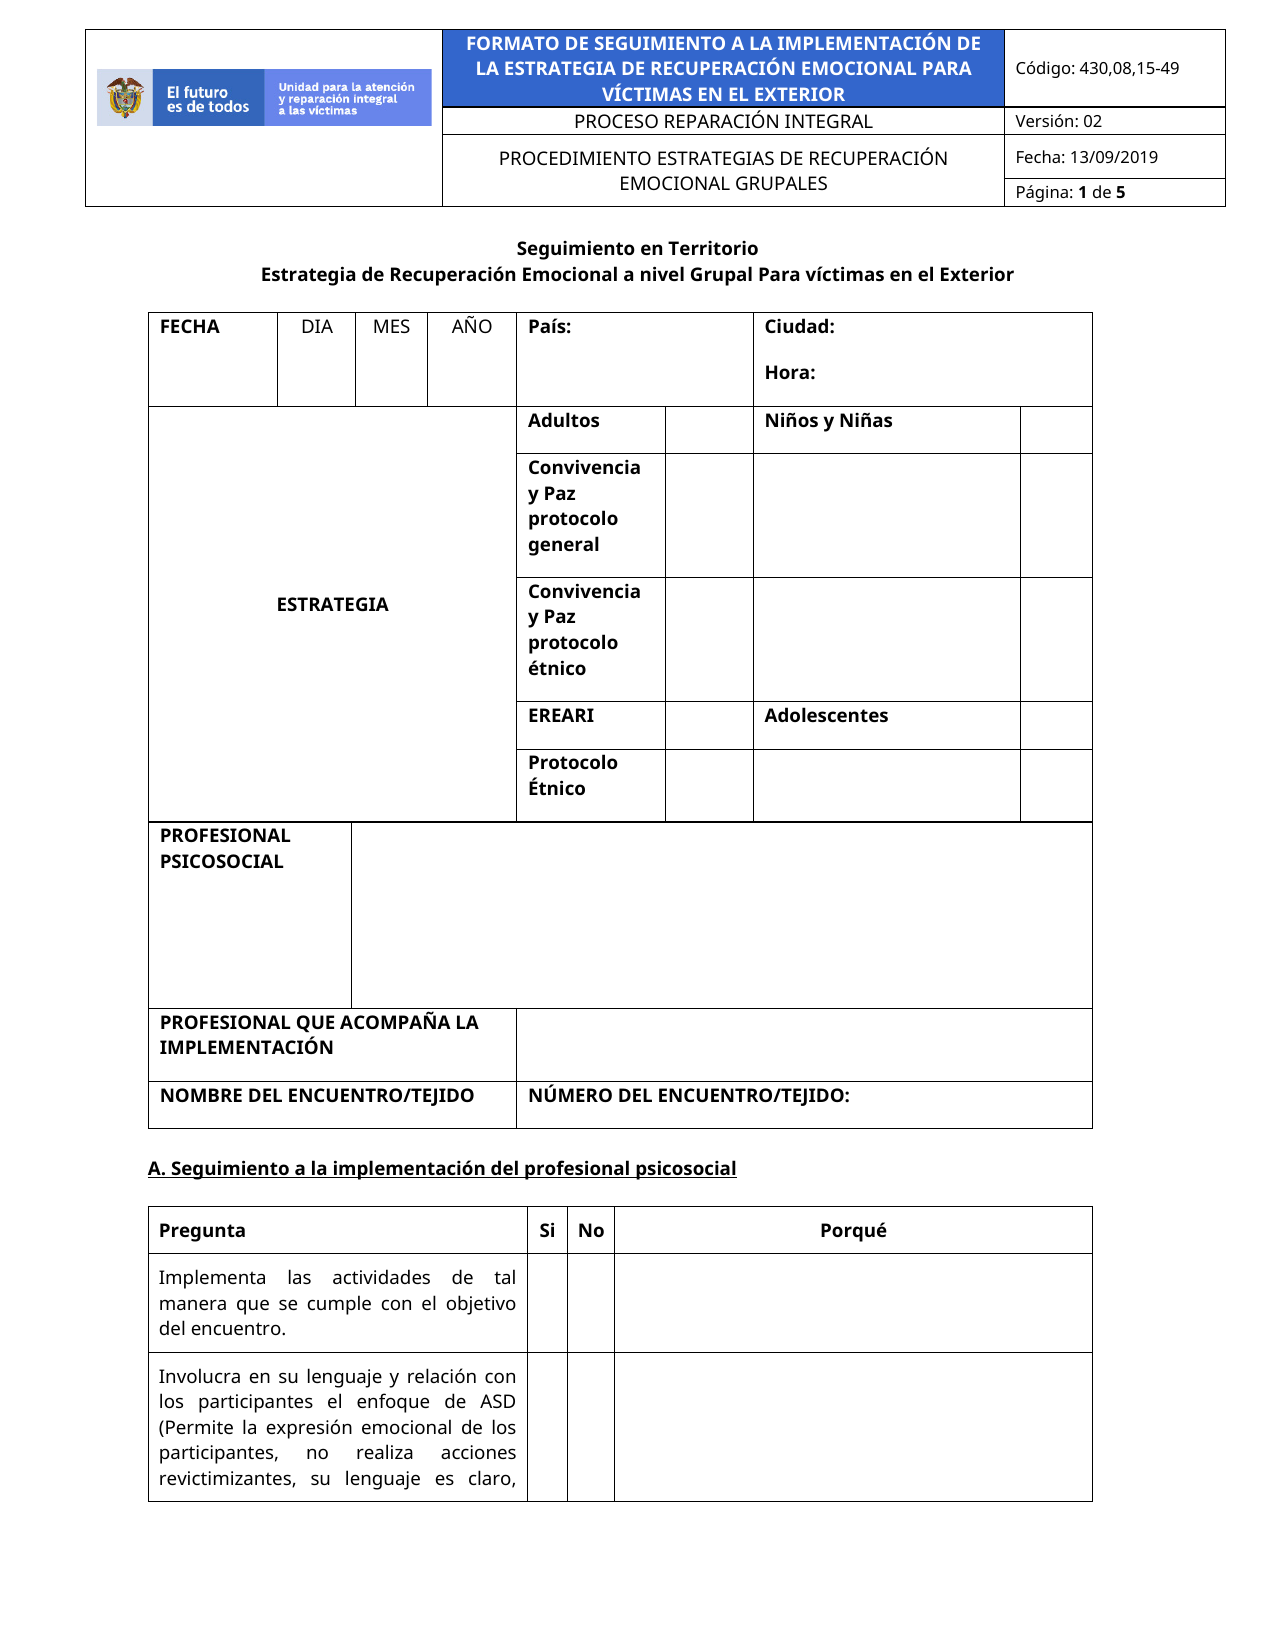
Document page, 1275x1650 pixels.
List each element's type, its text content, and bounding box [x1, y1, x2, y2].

table_cell Convivencia y Paz protocolo étnico [517, 578, 665, 701]
table_cell [528, 1254, 567, 1352]
table_cell [568, 1353, 614, 1501]
table_header País: [517, 313, 753, 406]
table_header Porqué [615, 1207, 1092, 1253]
table_cell PROFESIONAL PSICOSOCIAL [149, 823, 351, 1008]
table_header FECHA [149, 313, 277, 406]
text Estrategia de Recuperación Emocional a nivel Grupal Para víctimas en el Exterior [148, 261, 1127, 287]
table_cell [666, 702, 753, 748]
table_header Si [528, 1207, 567, 1253]
table_cell ESTRATEGIA [149, 407, 516, 821]
table_cell Implementa las actividades de tal manera que se cumple con el objetivo del encuentro. [149, 1254, 527, 1352]
table_cell [568, 1254, 614, 1352]
table_header Pregunta [149, 1207, 527, 1253]
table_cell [149, 1353, 527, 1501]
text Seguimiento en Territorio [148, 236, 1127, 261]
table_cell [666, 407, 753, 453]
table_cell [1021, 407, 1092, 453]
table_cell [352, 823, 1092, 1008]
table_cell Niños y Niñas [754, 407, 1020, 453]
table_cell [1021, 578, 1092, 701]
table_cell [666, 750, 753, 821]
table_cell [1021, 454, 1092, 577]
table_header MES [356, 313, 427, 406]
table_cell [528, 1353, 567, 1501]
table_cell [666, 454, 753, 577]
text A. Seguimiento a la implementación del profesional psicosocial [148, 1155, 1127, 1180]
table_cell PROFESIONAL QUE ACOMPAÑA LA IMPLEMENTACIÓN [149, 1009, 516, 1081]
table_cell Adultos [517, 407, 665, 453]
table_cell [517, 1009, 1092, 1081]
table_cell [615, 1353, 1092, 1501]
table_cell [1021, 702, 1092, 748]
table_header AÑO [428, 313, 516, 406]
table_cell Adolescentes [754, 702, 1020, 748]
table_cell [754, 454, 1020, 577]
table_header DIA [278, 313, 355, 406]
table_cell [666, 578, 753, 701]
table_header Ciudad: Hora: [754, 313, 1092, 406]
table_cell [754, 578, 1020, 701]
table_cell NOMBRE DEL ENCUENTRO/TEJIDO [149, 1082, 516, 1128]
table_cell [615, 1254, 1092, 1352]
table_cell NÚMERO DEL ENCUENTRO/TEJIDO: [517, 1082, 1092, 1128]
table_cell Protocolo Étnico [517, 750, 665, 821]
table_header No [568, 1207, 614, 1253]
table_cell Convivencia y Paz protocolo general [517, 454, 665, 577]
table_cell [1021, 750, 1092, 821]
picture [96, 68, 432, 126]
table_cell EREARI [517, 702, 665, 748]
table_cell [754, 750, 1020, 821]
